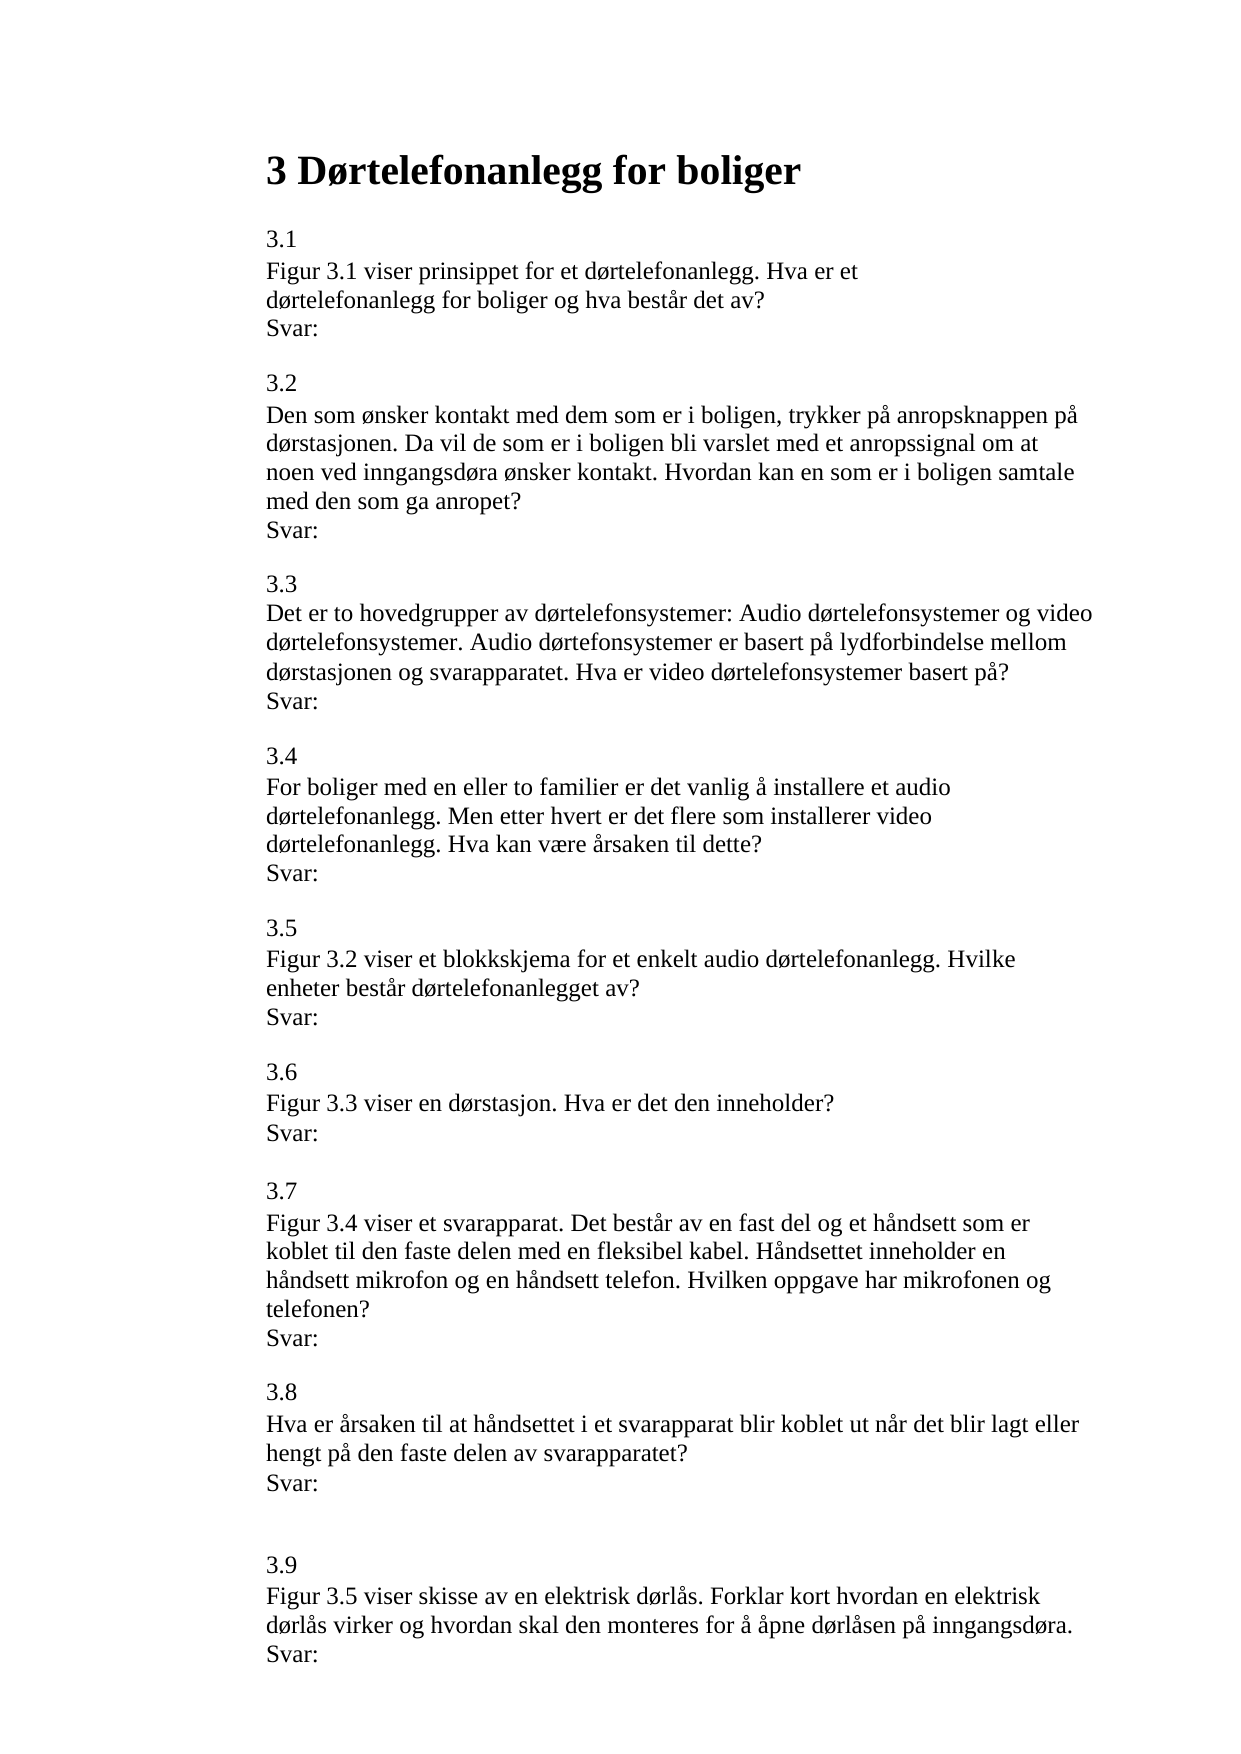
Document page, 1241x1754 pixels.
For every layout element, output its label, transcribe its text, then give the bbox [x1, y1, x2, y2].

text Svar: [266, 1639, 1071, 1667]
text Svar: [266, 858, 946, 887]
text For boliger med en eller to familier er det vanlig å installere et audio dørtelefonanlegg. Men etter hvert er det flere som installerer video dørtelefonanlegg. Hva kan være årsaken til dette? [266, 773, 1093, 858]
text Figur 3.5 viser skisse av en elektrisk dørlås. Forklar kort hvordan en elektrisk dørlås virker og hvordan skal den monteres for å åpne dørlåsen på inngangsdøra. [266, 1581, 1093, 1639]
text 3.3 [266, 569, 951, 598]
text 3.6 [266, 1057, 614, 1086]
text Svar: [266, 1002, 946, 1031]
text Hva er årsaken til at håndsettet i et svarapparat blir koblet ut når det blir lagt eller hengt på den faste delen av svarapparatet? [266, 1409, 1093, 1467]
text Figur 3.4 viser et svarapparat. Det består av en fast del og et håndsett som er koblet til den faste delen med en fleksibel kabel. Håndsettet inneholder en håndsett mikrofon og en håndsett telefon. Hvilken oppgave har mikrofonen og telefonen? [266, 1208, 1093, 1323]
text Svar: [266, 686, 946, 715]
text Svar: [266, 1323, 1093, 1351]
text Svar: [266, 1468, 946, 1497]
text Den som ønsker kontakt med dem som er i boligen, trykker på anropsknappen på dørstasjonen. Da vil de som er i boligen bli varslet med et anropssignal om at noen ved inngangsdøra ønsker kontakt. Hvordan kan en som er i boligen samtale med den som ga anropet? [266, 400, 1093, 515]
text 3 Dørtelefonanlegg for boliger [266, 146, 1083, 194]
text 3.9 [266, 1550, 1026, 1578]
text 3.8 [266, 1377, 614, 1406]
text 3.2 [266, 368, 614, 397]
text Figur 3.2 viser et blokkskjema for et enkelt audio dørtelefonanlegg. Hvilke enheter består dørtelefonanlegget av? [266, 944, 1093, 1002]
text 3.7 [266, 1176, 614, 1205]
text Figur 3.3 viser en dørstasjon. Hva er det den inneholder? [266, 1088, 946, 1117]
text Svar: [266, 515, 931, 543]
text Figur 3.1 viser prinsippet for et dørtelefonanlegg. Hva er et dørtelefonanlegg for boliger og hva består det av? [266, 256, 946, 313]
text Det er to hovedgrupper av dørtelefonsystemer: Audio dørtelefonsystemer og video dørtelefonsystemer. Audio dørtefonsystemer er basert på lydforbindelse mellom dørstasjonen og svarapparatet. Hva er video dørtelefonsystemer basert på? [266, 598, 1093, 686]
text Svar: [266, 1118, 614, 1147]
text 3.4 [266, 741, 946, 770]
text 3.1 [266, 224, 1041, 253]
text 3.5 [266, 913, 614, 942]
text Svar: [266, 313, 946, 342]
